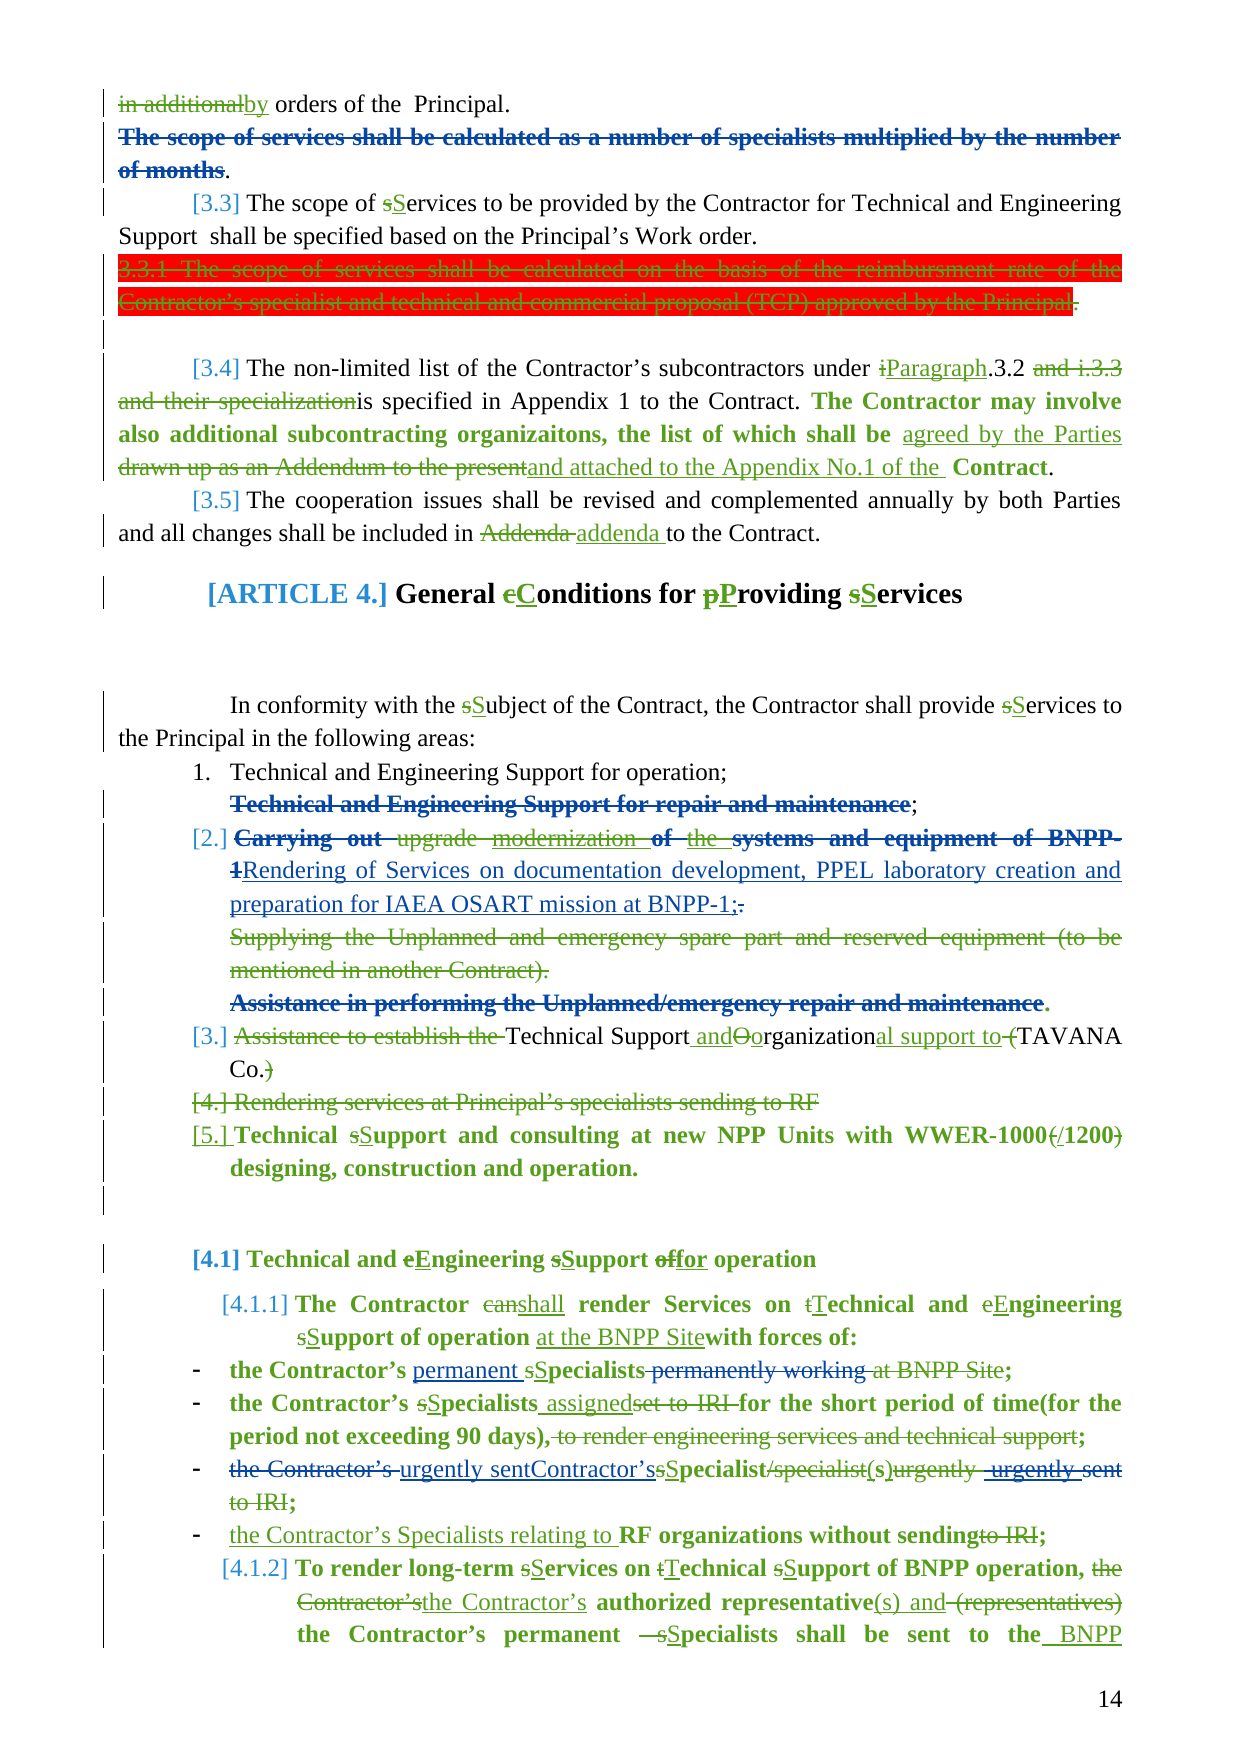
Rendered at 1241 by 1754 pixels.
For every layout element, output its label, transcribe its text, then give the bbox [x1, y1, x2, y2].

text pecialists; [192, 1454, 1122, 1516]
subtitle General onditions for roviding ervices [118, 576, 1122, 648]
text RF organizations without sending; [192, 1521, 1122, 1549]
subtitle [118, 89, 1122, 117]
text Technical upport and consulting at new NPP Units with WWER-10001200 designing, construction and operation. [192, 1120, 1122, 1182]
text In conformity with the ubject of the Contract, the Contractor shall provide ervices to the Principal in the following areas: [118, 691, 1122, 752]
list Assistance in performing the Unplanned/emergency repair and maintenance. [229, 988, 1122, 1016]
text the Contractor’s pecialistsfor the short period of time(for the period not exceeding 90 days),; [192, 1388, 1122, 1450]
subtitle The scope of ervices to be provided by the Contractor for Technical and Engineering Support shall be specified based on the Principal’s Work order. [118, 188, 1122, 249]
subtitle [222, 1553, 1122, 1648]
text Technical SupportrganizationTAVANA Co. [192, 1021, 1122, 1082]
text the Contractor’s pecialists; [192, 1355, 1122, 1384]
subtitle The cooperation issues shall be revised and complemented annually by both Parties and all changes shall be included in to the Contract. [118, 485, 1122, 547]
text Carrying out of systems and equipment of BNPP-1 [192, 823, 1122, 917]
subtitle The Contractor render Services on echnical and ngineering upport of operation with forces of: [222, 1289, 1122, 1351]
text Technical and Engineering Support for operation; [192, 757, 1122, 785]
text The scope of services shall be calculated as a number of specialists multiplied by the number of months. [118, 122, 1122, 183]
subtitle The non-limited list of the Contractor’s subcontractors under .3.2 is specified in Appendix 1 to the Contract. The Contractor may involve also additional subcontracting organizaitons, the list of which shall be Contract. [118, 353, 1122, 481]
list Technical and Engineering Support for repair and maintenance; [229, 789, 1122, 818]
text Technical and ngineering upport operation [118, 1244, 1122, 1273]
